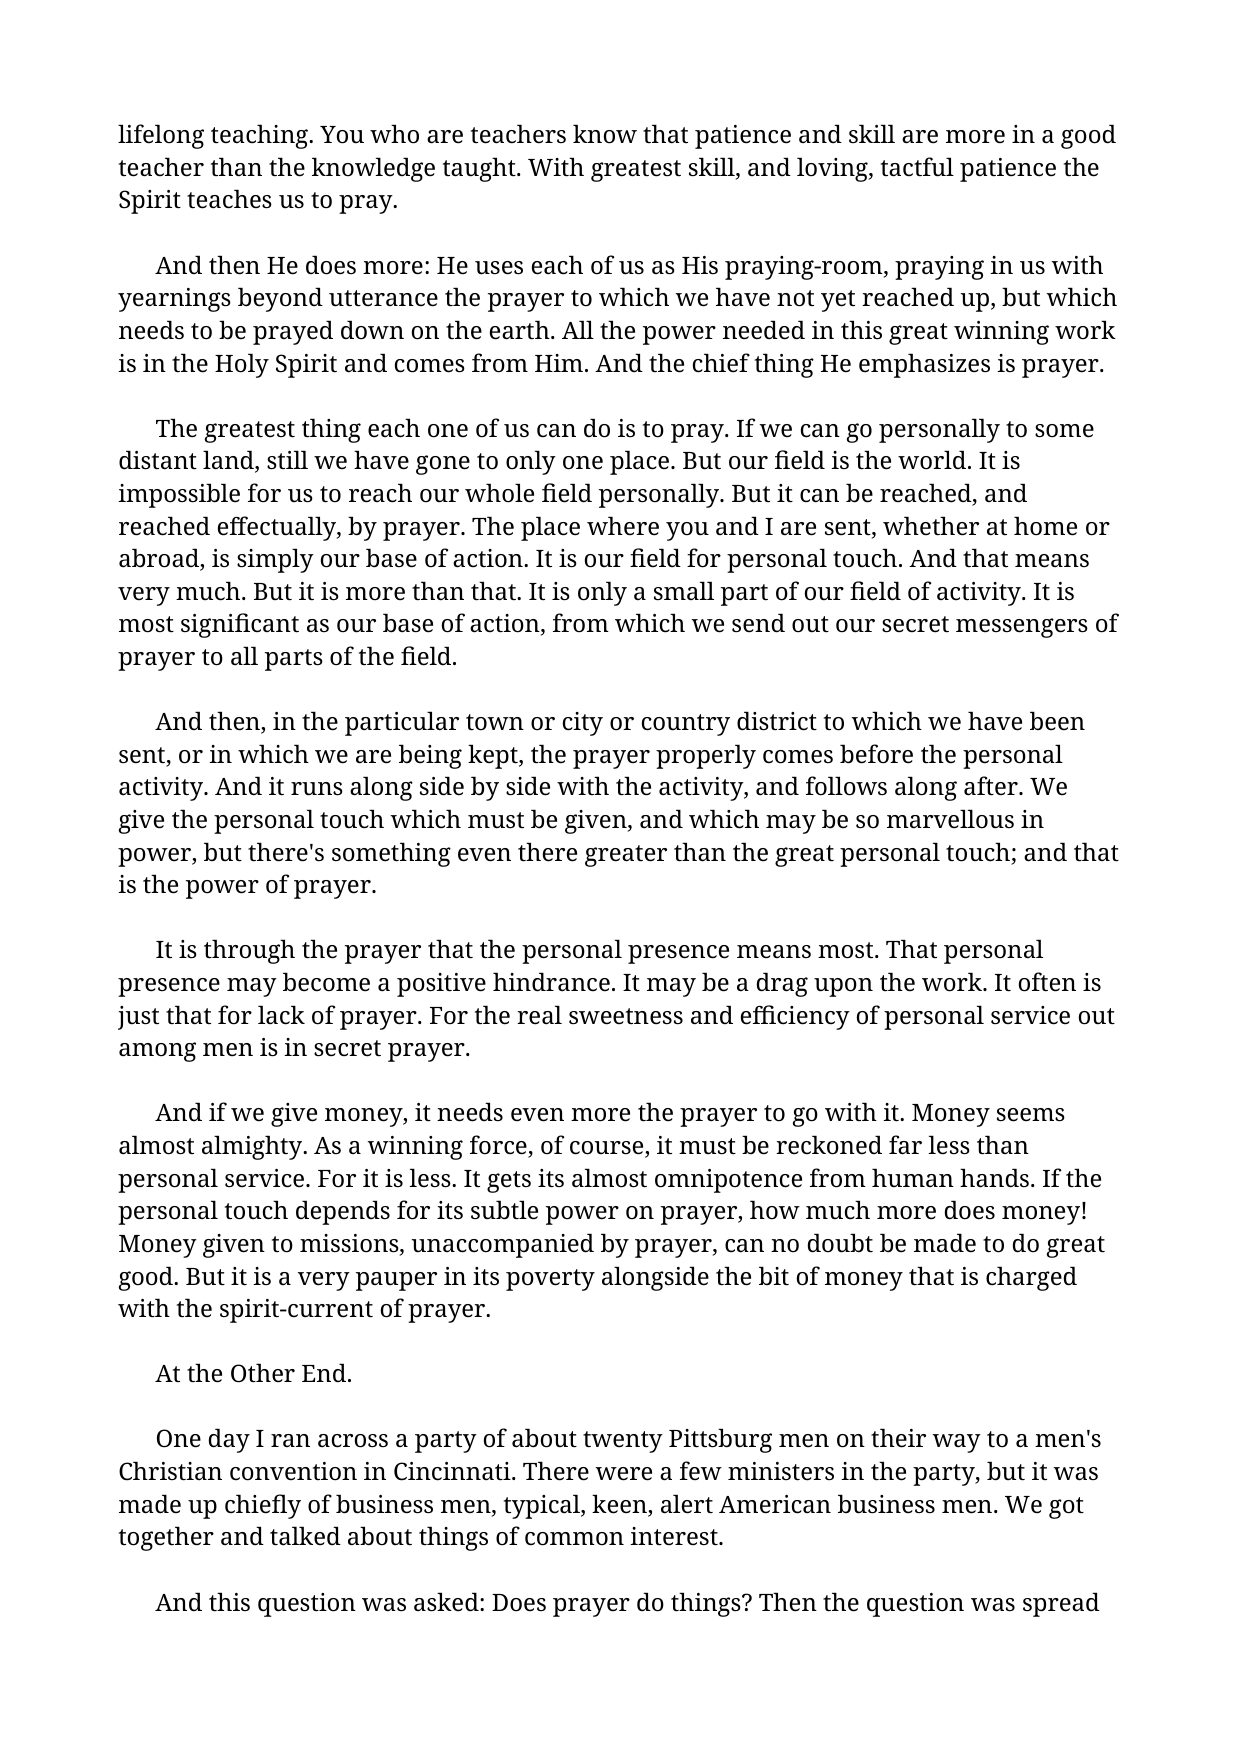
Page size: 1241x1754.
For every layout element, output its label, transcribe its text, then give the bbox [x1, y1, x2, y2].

text And then He does more: He uses each of us as His praying-room, praying in us with yearnings beyond utterance the prayer to which we have not yet reached up, but which needs to be prayed down on the earth. All the power needed in this great winning work is in the Holy Spirit and comes from Him. And the chief thing He emphasizes is prayer. [118, 248, 1122, 379]
text The greatest thing each one of us can do is to pray. If we can go personally to some distant land, still we have gone to only one place. But our field is the world. It is impossible for us to reach our whole field personally. But it can be reached, and reached effectually, by prayer. The place where you and I are sent, whether at home or abroad, is simply our base of action. It is our field for personal touch. And that means very much. But it is more than that. It is only a small part of our field of activity. It is most significant as our base of action, from which we send out our secret messengers of prayer to all parts of the field. [118, 412, 1122, 672]
text And then, in the particular town or city or country district to which we have been sent, or in which we are being kept, the prayer properly comes before the personal activity. And it runs along side by side with the activity, and follows along after. We give the personal touch which must be given, and which may be so marvellous in power, but there's something even there greater than the great personal touch; and that is the power of prayer. [118, 705, 1122, 901]
text One day I ran across a party of about twenty Pittsburg men on their way to a men's Christian convention in Cincinnati. There were a few ministers in the party, but it was made up chiefly of business men, typical, keen, alert American business men. We got together and talked about things of common interest. [118, 1422, 1122, 1553]
text It is through the prayer that the personal presence means most. That personal presence may become a positive hindrance. It may be a drag upon the work. It often is just that for lack of prayer. For the real sweetness and efficiency of personal service out among men is in secret prayer. [118, 933, 1122, 1064]
text And if we give money, it needs even more the prayer to go with it. Money seems almost almighty. As a winning force, of course, it must be reckoned far less than personal service. For it is less. It gets its almost omnipotence from human hands. If the personal touch depends for its subtle power on prayer, how much more does money! Money given to missions, unaccompanied by prayer, can no doubt be made to do great good. But it is a very pauper in its poverty alongside the bit of money that is charged with the spirit-current of prayer. [118, 1096, 1122, 1324]
text At the Other End. [118, 1357, 1122, 1390]
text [118, 118, 1122, 216]
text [118, 1585, 1122, 1618]
